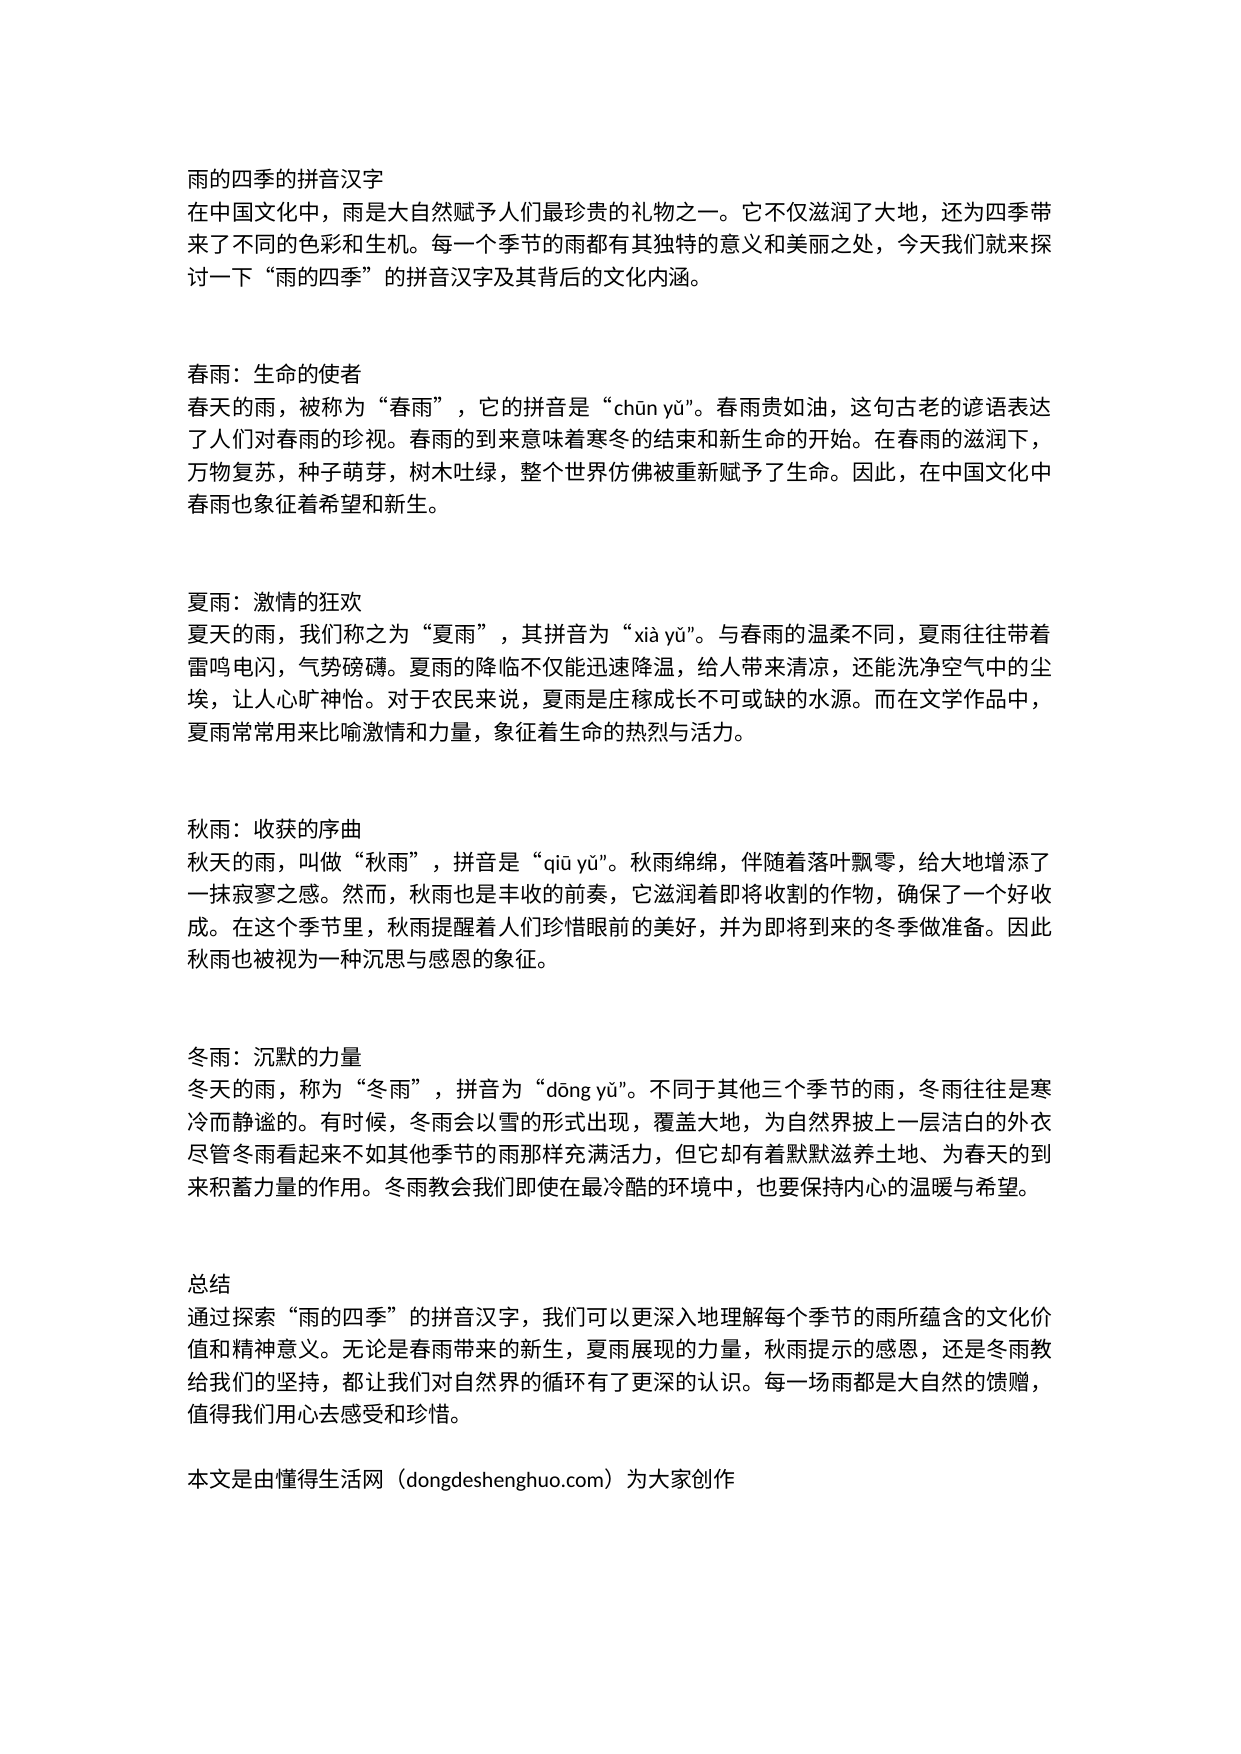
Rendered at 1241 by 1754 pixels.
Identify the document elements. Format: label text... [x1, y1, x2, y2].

text 雨的四季的拼音汉字 [187, 162, 1053, 194]
text 夏雨：激情的狂欢 [187, 584, 1053, 617]
text 秋雨：收获的序曲 [187, 812, 1053, 844]
text 在中国文化中，雨是大自然赋予人们最珍贵的礼物之一。它不仅滋润了大地，还为四季带来了不同的色彩和生机。每一个季节的雨都有其独特的意义和美丽之处，今天我们就来探讨一下“雨的四季”的拼音汉字及其背后的文化内涵。 [187, 194, 1053, 292]
text 春雨：生命的使者 [187, 357, 1053, 389]
text 通过探索“雨的四季”的拼音汉字，我们可以更深入地理解每个季节的雨所蕴含的文化价值和精神意义。无论是春雨带来的新生，夏雨展现的力量，秋雨提示的感恩，还是冬雨教给我们的坚持，都让我们对自然界的循环有了更深的认识。每一场雨都是大自然的馈赠，值得我们用心去感受和珍惜。 [187, 1299, 1053, 1429]
text 夏天的雨，我们称之为“夏雨”，其拼音为“xià yǔ”。与春雨的温柔不同，夏雨往往带着雷鸣电闪，气势磅礴。夏雨的降临不仅能迅速降温，给人带来清凉，还能洗净空气中的尘埃，让人心旷神怡。对于农民来说，夏雨是庄稼成长不可或缺的水源。而在文学作品中，夏雨常常用来比喻激情和力量，象征着生命的热烈与活力。 [187, 617, 1053, 747]
text 秋天的雨，叫做“秋雨”，拼音是“qiū yǔ”。秋雨绵绵，伴随着落叶飘零，给大地增添了一抹寂寥之感。然而，秋雨也是丰收的前奏，它滋润着即将收割的作物，确保了一个好收成。在这个季节里，秋雨提醒着人们珍惜眼前的美好，并为即将到来的冬季做准备。因此，秋雨也被视为一种沉思与感恩的象征。 [187, 844, 1053, 974]
text 春天的雨，被称为“春雨”，它的拼音是“chūn yǔ”。春雨贵如油，这句古老的谚语表达了人们对春雨的珍视。春雨的到来意味着寒冬的结束和新生命的开始。在春雨的滋润下，万物复苏，种子萌芽，树木吐绿，整个世界仿佛被重新赋予了生命。因此，在中国文化中，春雨也象征着希望和新生。 [187, 389, 1053, 519]
text 冬雨：沉默的力量 [187, 1039, 1053, 1072]
text 总结 [187, 1267, 1053, 1299]
text 冬天的雨，称为“冬雨”，拼音为“dōng yǔ”。不同于其他三个季节的雨，冬雨往往是寒冷而静谧的。有时候，冬雨会以雪的形式出现，覆盖大地，为自然界披上一层洁白的外衣。尽管冬雨看起来不如其他季节的雨那样充满活力，但它却有着默默滋养土地、为春天的到来积蓄力量的作用。冬雨教会我们即使在最冷酷的环境中，也要保持内心的温暖与希望。 [187, 1072, 1053, 1202]
text 本文是由懂得生活网（dongdeshenghuo.com）为大家创作 [187, 1462, 1053, 1494]
